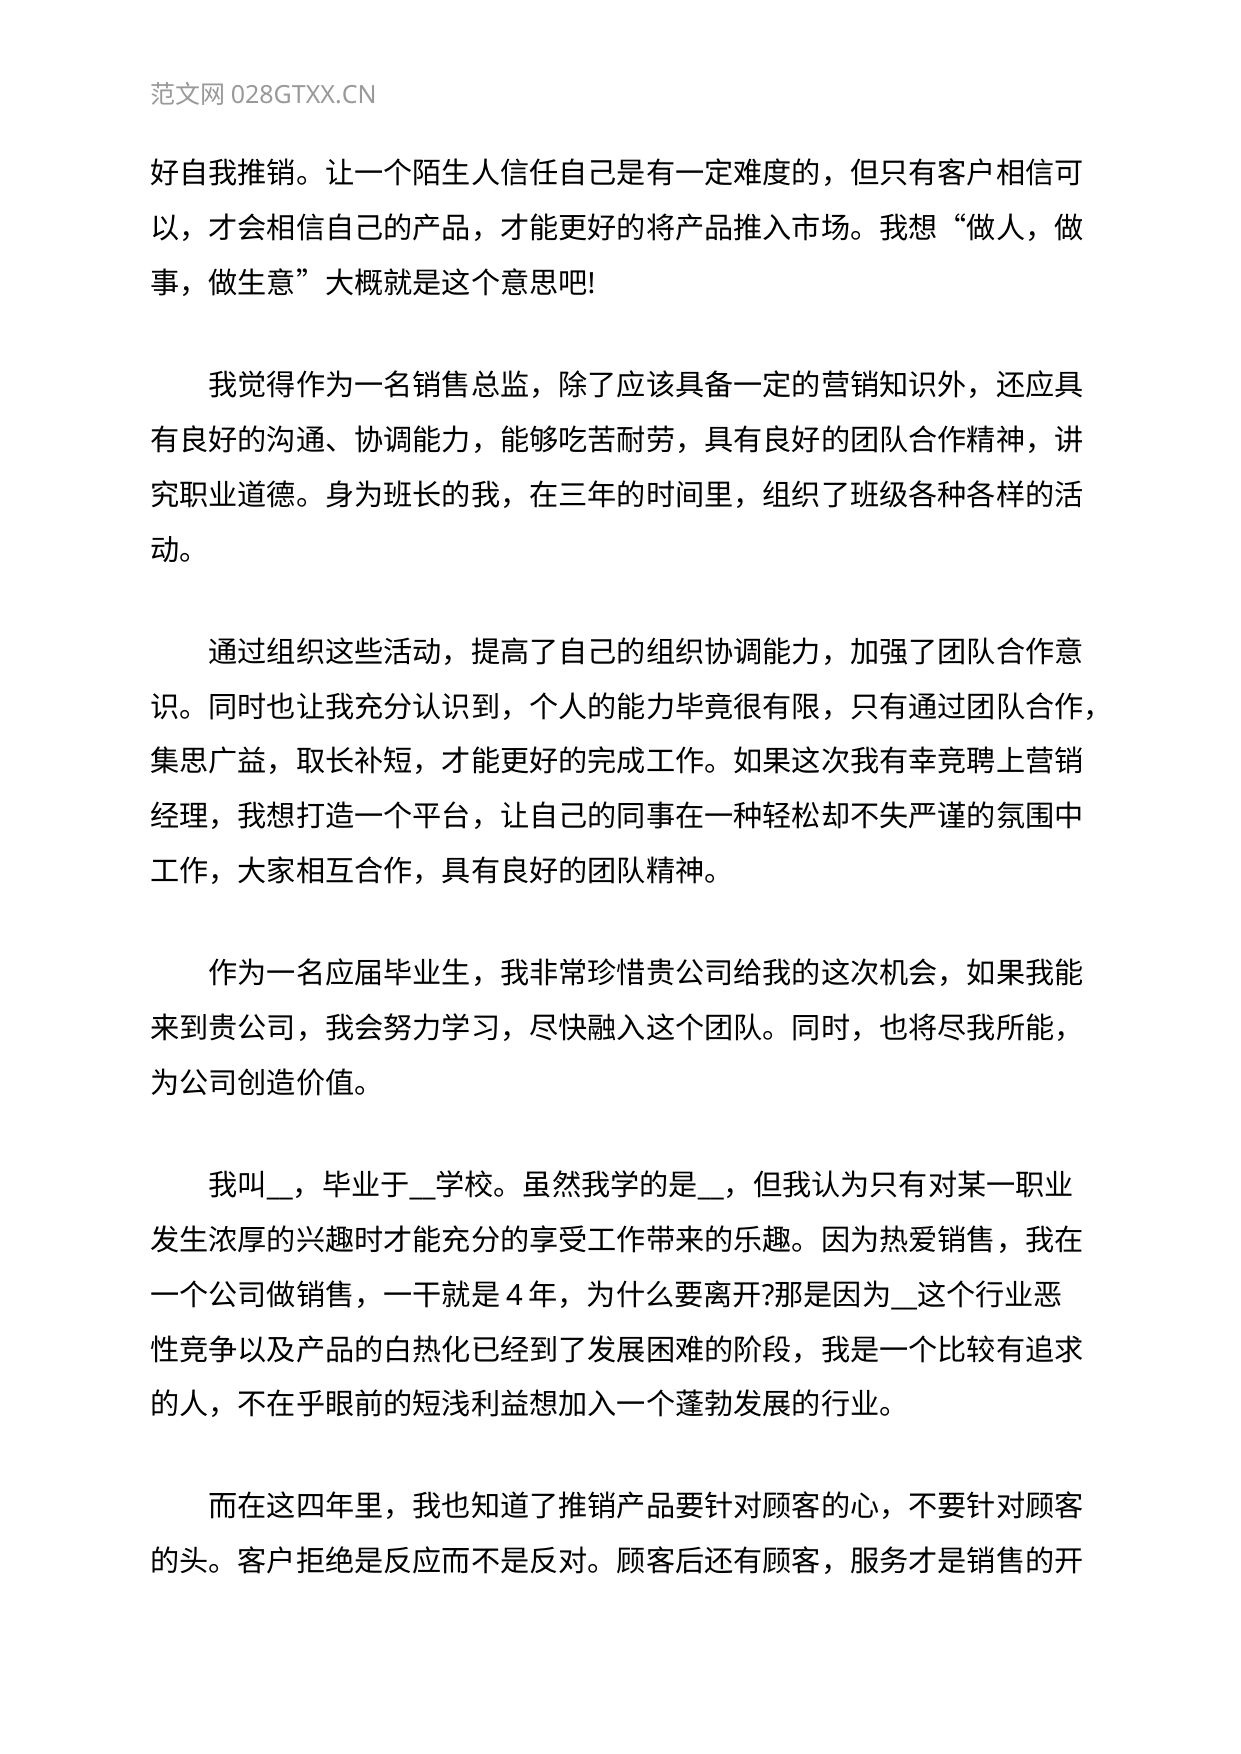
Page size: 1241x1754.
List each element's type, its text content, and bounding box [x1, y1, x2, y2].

text 我觉得作为一名销售总监，除了应该具备一定的营销知识外，还应具有良好的沟通、协调能力，能够吃苦耐劳，具有良好的团队合作精神，讲究职业道德。身为班长的我，在三年的时间里，组织了班级各种各样的活动。 [150, 362, 1090, 569]
text 我叫__，毕业于__学校。虽然我学的是__，但我认为只有对某一职业发生浓厚的兴趣时才能充分的享受工作带来的乐趣。因为热爱销售，我在一个公司做销售，一干就是4年，为什么要离开?那是因为__这个行业恶性竞争以及产品的白热化已经到了发展困难的阶段，我是一个比较有追求的人，不在乎眼前的短浅利益想加入一个蓬勃发展的行业。 [150, 1161, 1090, 1423]
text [150, 1483, 1090, 1580]
text 通过组织这些活动，提高了自己的组织协调能力，加强了团队合作意识。同时也让我充分认识到，个人的能力毕竟很有限，只有通过团队合作，集思广益，取长补短，才能更好的完成工作。如果这次我有幸竞聘上营销经理，我想打造一个平台，让自己的同事在一种轻松却不失严谨的氛围中工作，大家相互合作，具有良好的团队精神。 [150, 628, 1090, 890]
text 作为一名应届毕业生，我非常珍惜贵公司给我的这次机会，如果我能来到贵公司，我会努力学习，尽快融入这个团队。同时，也将尽我所能，为公司创造价值。 [150, 949, 1090, 1102]
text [150, 150, 1090, 302]
